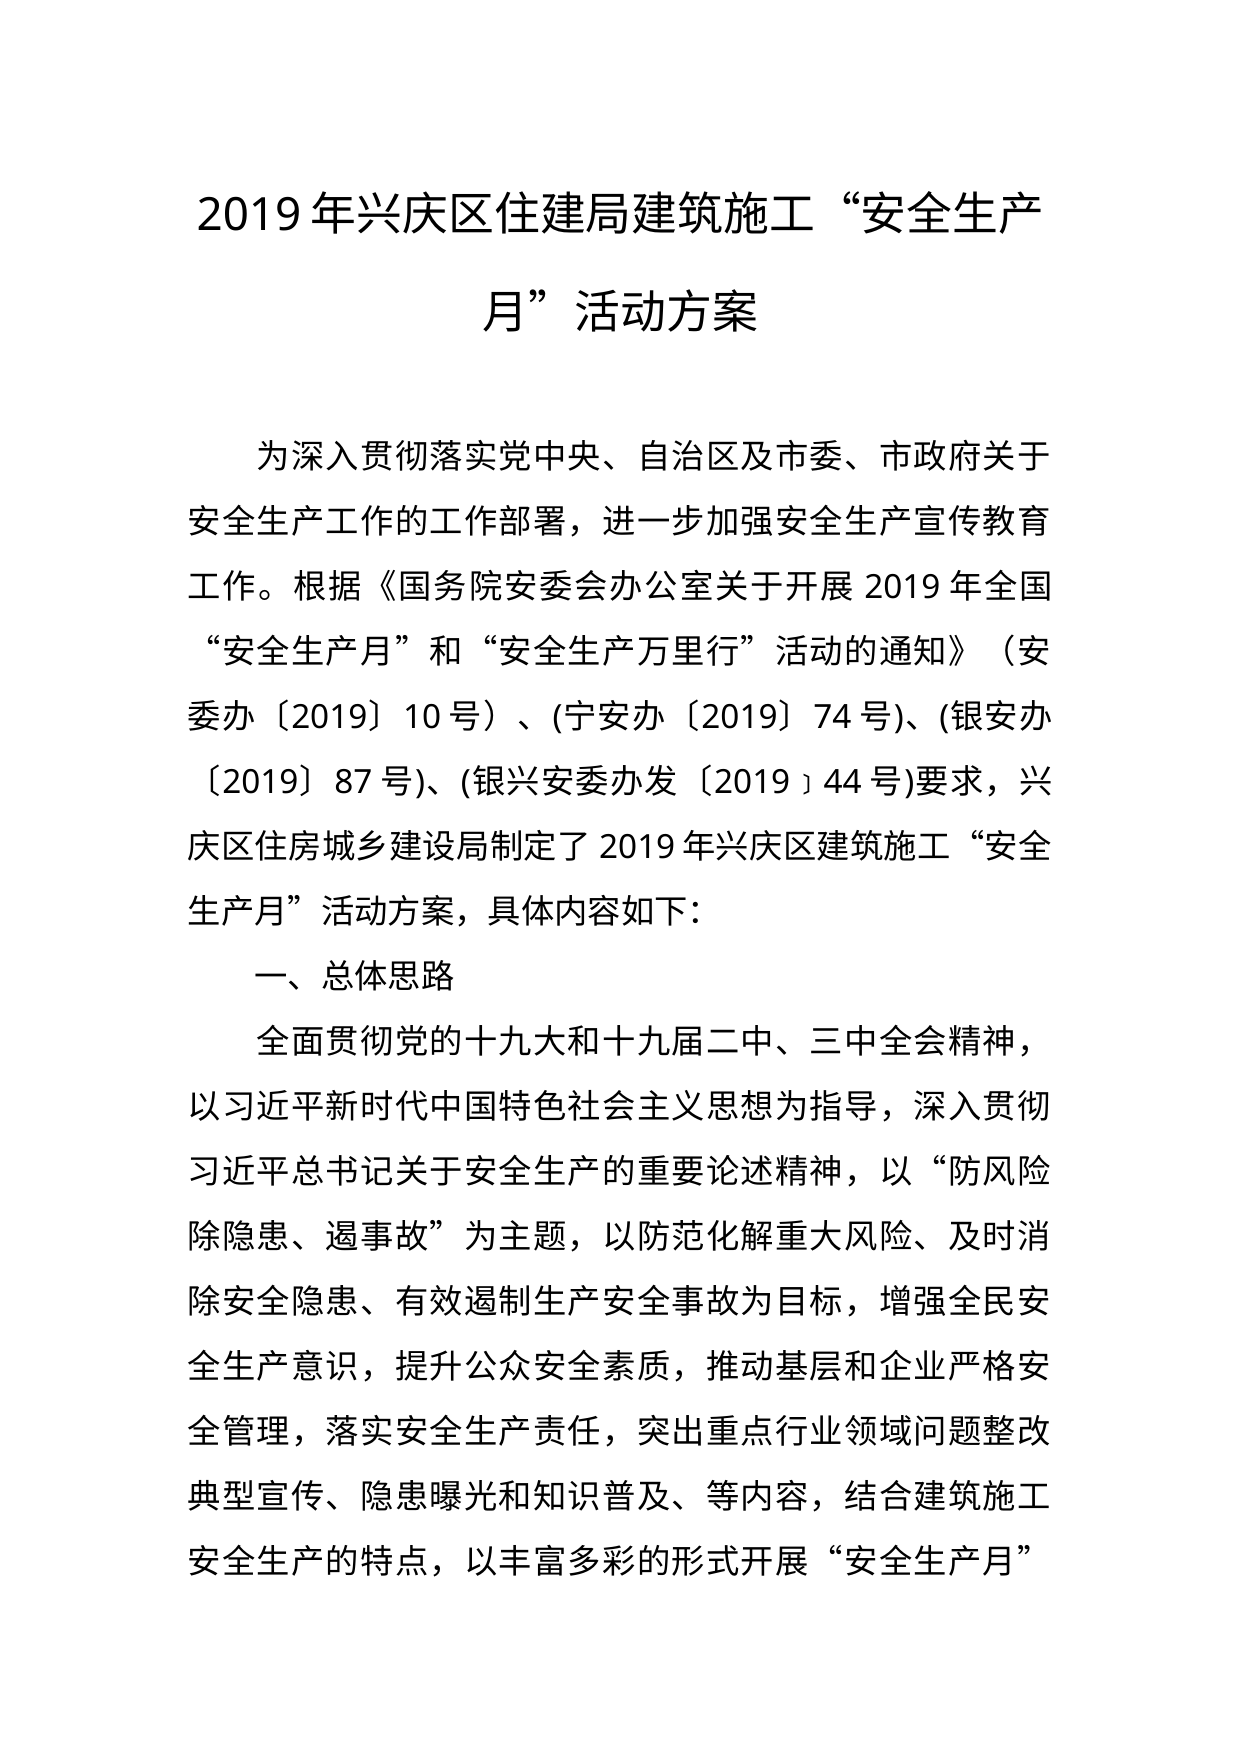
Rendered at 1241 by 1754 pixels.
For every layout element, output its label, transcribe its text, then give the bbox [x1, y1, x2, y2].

text 为深入贯彻落实党中央、自治区及市委、市政府关于安全生产工作的工作部署，进一步加强安全生产宣传教育工作。根据《国务院安委会办公室关于开展2019年全国“安全生产月”和“安全生产万里行”活动的通知》（安委办〔2019〕10号）、(宁安办〔2019〕74号)、(银安办〔2019〕87号)、(银兴安委办发〔2019﹞44号)要求，兴庆区住房城乡建设局制定了2019年兴庆区建筑施工“安全生产月”活动方案，具体内容如下： [187, 422, 1053, 942]
text 2019年兴庆区住建局建筑施工“安全生产月”活动方案 [187, 162, 1053, 357]
text 一、总体思路 [187, 942, 1053, 1007]
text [187, 1007, 1053, 1592]
